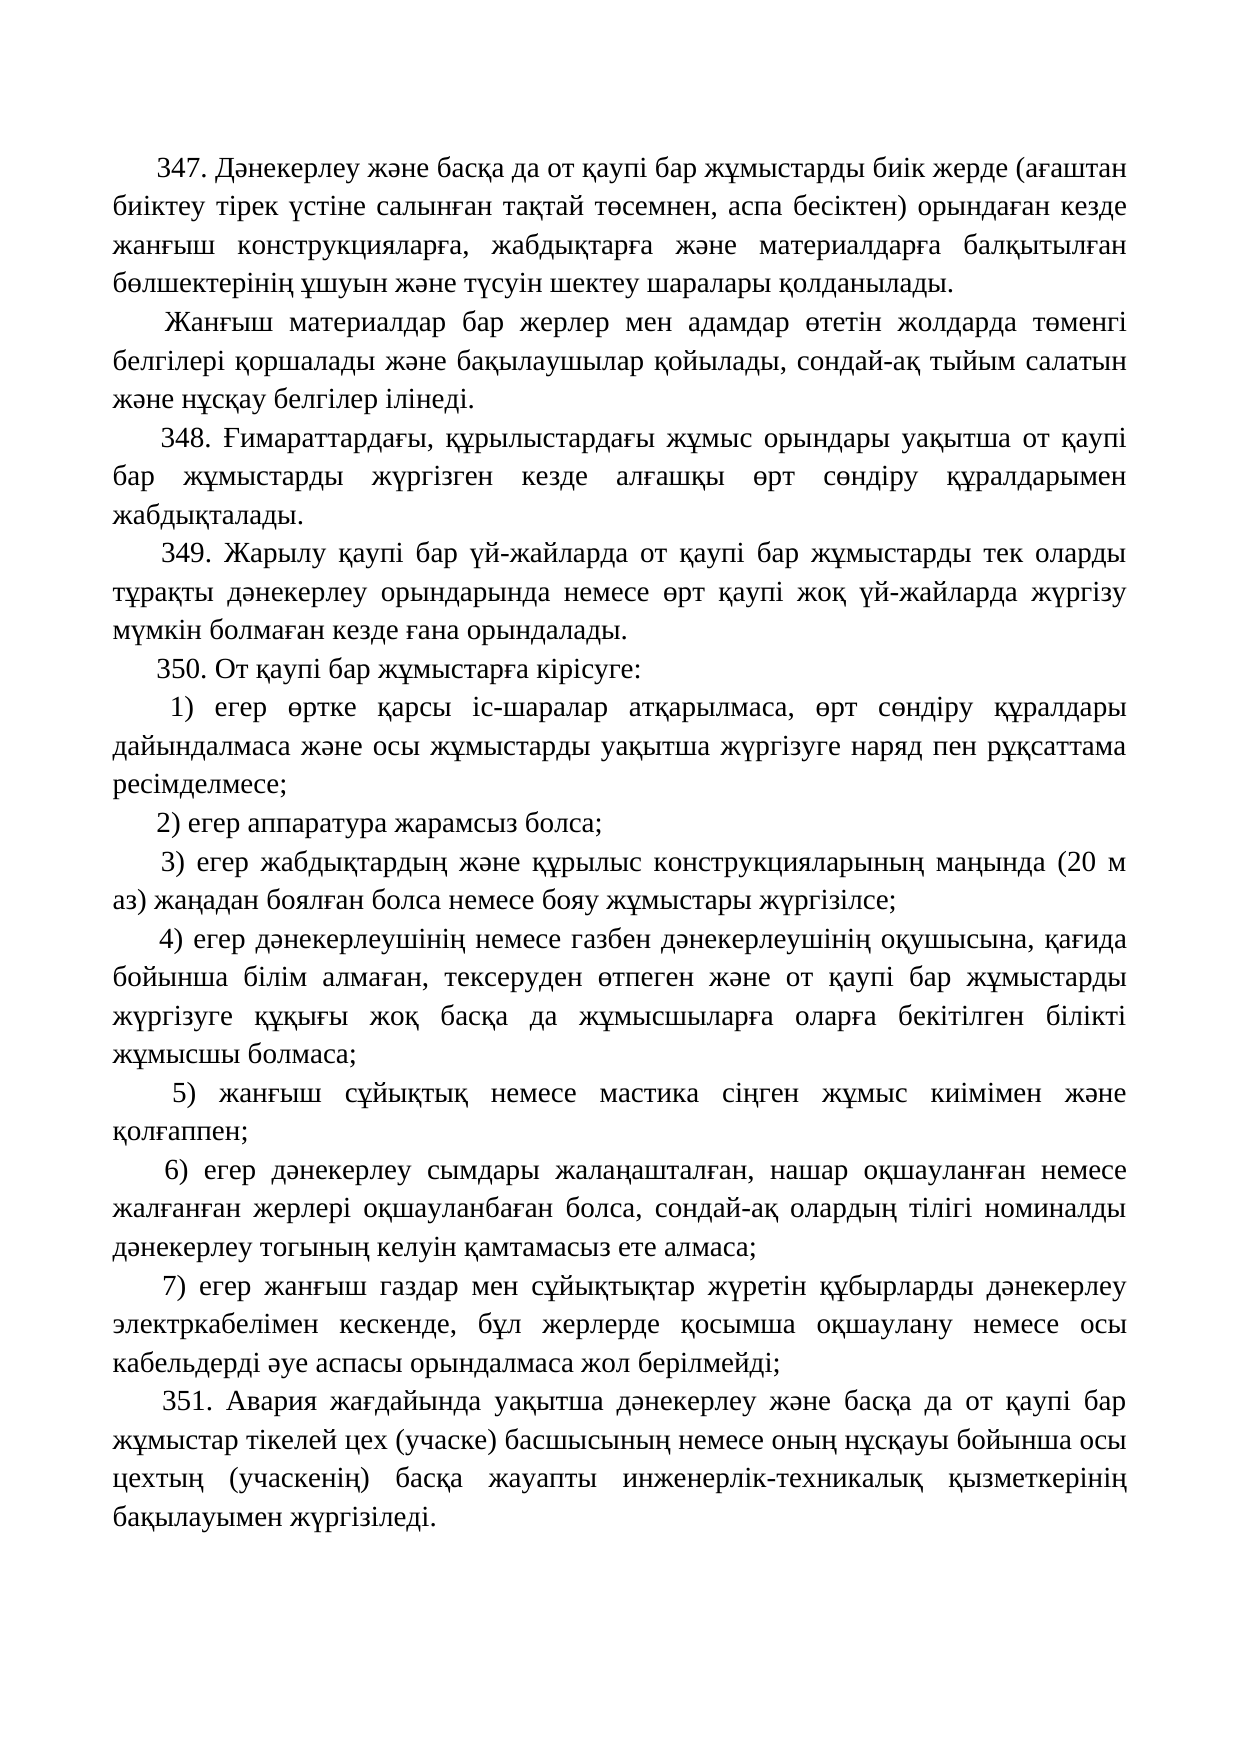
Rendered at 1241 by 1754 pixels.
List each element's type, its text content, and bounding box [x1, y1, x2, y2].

text 2) егер аппаратура жарамсыз болса; [112, 805, 1128, 839]
text 348. Ғимараттардағы, құрылыстардағы жұмыс орындары уақытша от қаупі бар жұмыстарды жүргізген кезде алғашқы өрт сөндіру құралдарымен жабдықталады. [112, 420, 1128, 530]
text 349. Жарылу қаупі бар үй-жайларда от қаупі бар жұмыстарды тек оларды тұрақты дәнекерлеу орындарында немесе өрт қаупі жоқ үй-жайларда жүргізу мүмкін болмаған кезде ғана орындалады. [112, 535, 1128, 646]
text 350. От қаупі бар жұмыстарға кірісуге: [112, 651, 1128, 684]
text Жанғыш материалдар бар жерлер мен адамдар өтетін жолдарда төменгі белгілері қоршалады және бақылаушылар қойылады, сондай-ақ тыйым салатын және нұсқау белгілер ілінеді. [112, 304, 1128, 415]
text 351. Авария жағдайында уақытша дәнекерлеу және басқа да от қаупі бар жұмыстар тікелей цех (учаске) басшысының немесе оның нұсқауы бойынша осы цехтың (учаскенің) басқа жауапты инженерлік-техникалық қызметкерінің бақылауымен жүргізіледі. [112, 1383, 1128, 1532]
text 5) жанғыш сұйықтық немесе мастика сіңген жұмыс киімімен және қолғаппен; [112, 1075, 1128, 1147]
text 4) егер дәнекерлеушінің немесе газбен дәнекерлеушінің оқушысына, қағида бойынша білім алмаған, тексеруден өтпеген және от қаупі бар жұмыстарды жүргізуге құқығы жоқ басқа да жұмысшыларға оларға бекітілген білікті жұмысшы болмаса; [112, 921, 1128, 1070]
text 6) егер дәнекерлеу сымдары жалаңашталған, нашар оқшауланған немесе жалғанған жерлері оқшауланбаған болса, сондай-ақ олардың тілігі номиналды дәнекерлеу тогының келуін қамтамасыз ете алмаса; [112, 1152, 1128, 1263]
text 1) егер өртке қарсы іс-шаралар атқарылмаса, өрт сөндіру құралдары дайындалмаса және осы жұмыстарды уақытша жүргізуге наряд пен рұқсаттама ресімделмесе; [112, 689, 1128, 800]
text 7) егер жанғыш газдар мен сұйықтықтар жүретін құбырларды дәнекерлеу электркабелімен кескенде, бұл жерлерде қосымша оқшаулану немесе осы кабельдерді әуе аспасы орындалмаса жол берілмейді; [112, 1268, 1128, 1378]
text 3) егер жабдықтардың және құрылыс конструкцияларының маңында (20 м аз) жаңадан боялған болса немесе бояу жұмыстары жүргізілсе; [112, 844, 1128, 916]
